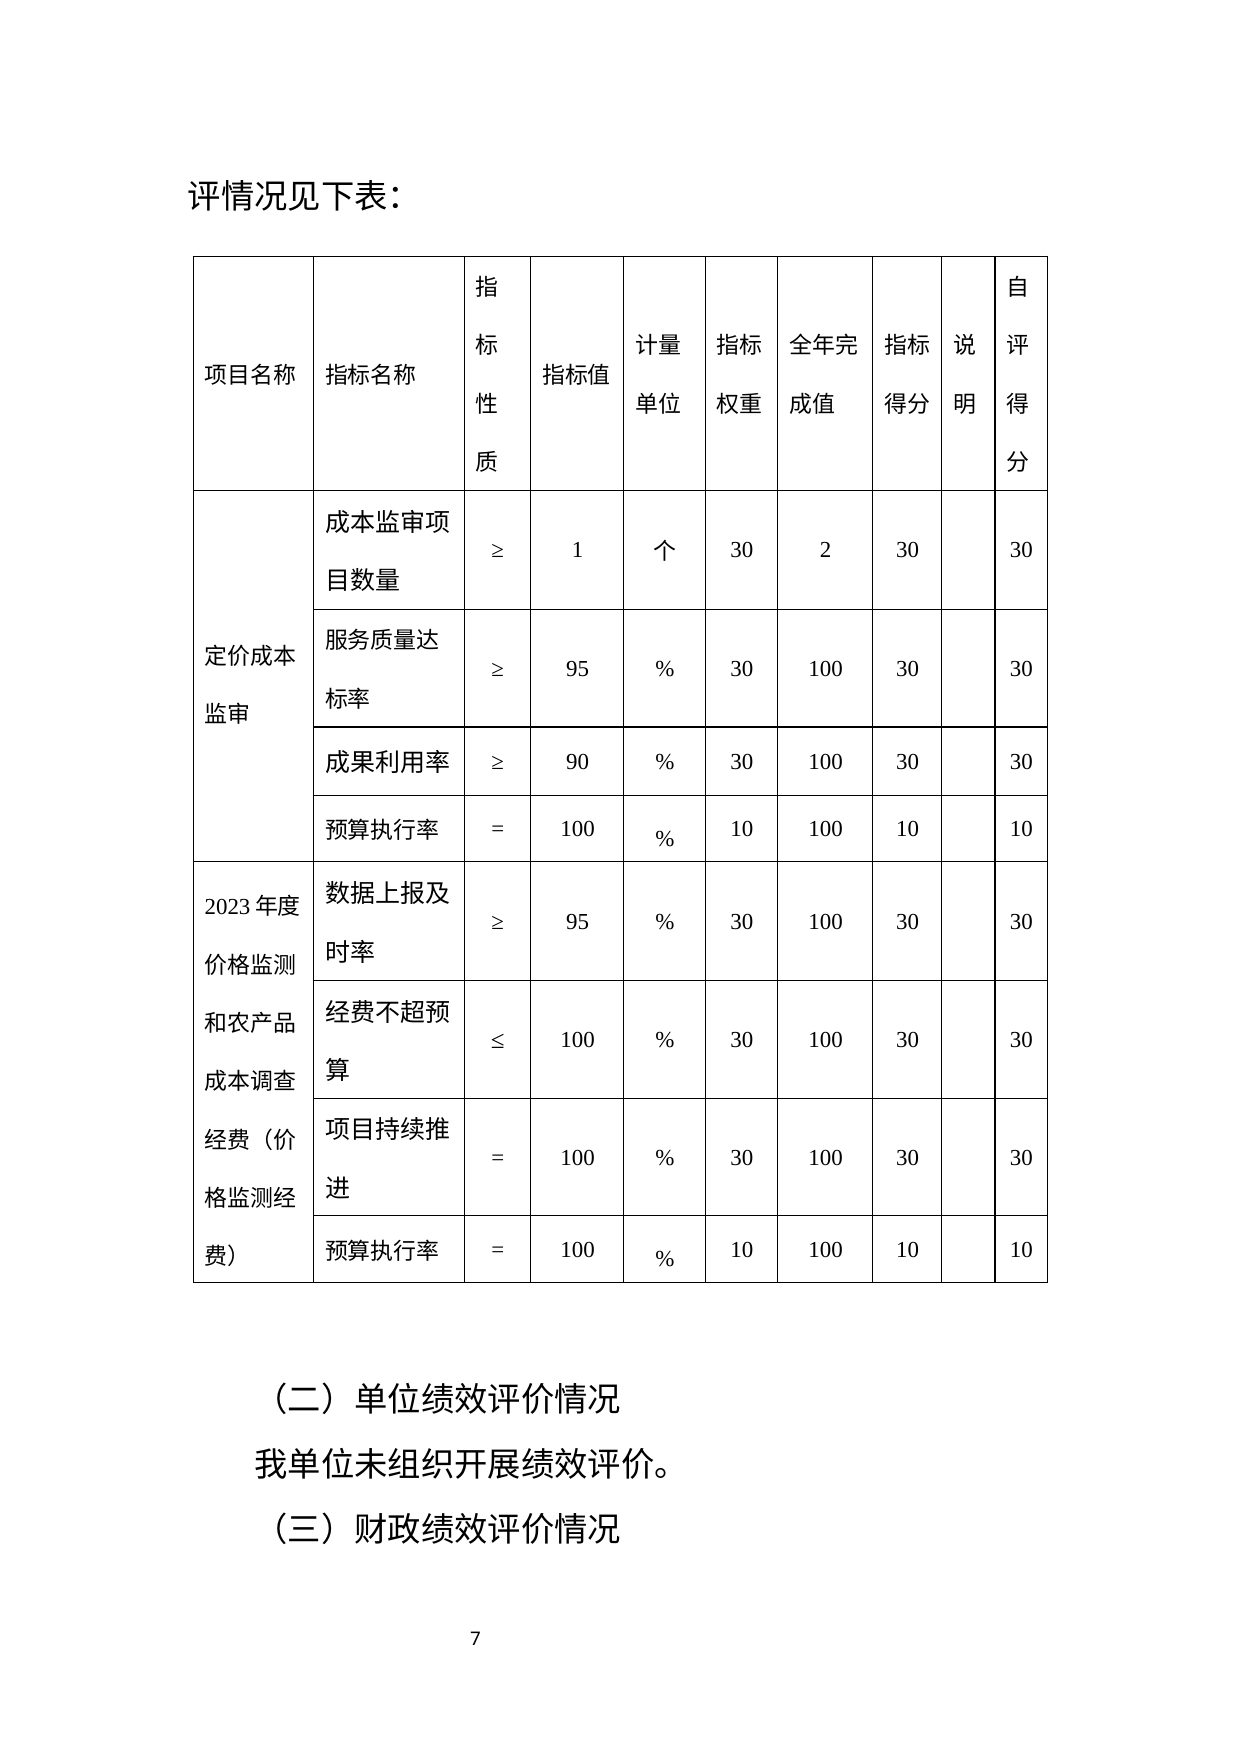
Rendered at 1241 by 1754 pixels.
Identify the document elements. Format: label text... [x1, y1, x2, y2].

table_cell % [624, 981, 705, 1098]
table_header 指标值 [531, 257, 623, 490]
table_cell 100 [531, 796, 623, 861]
table_cell 100 [778, 610, 872, 726]
table_cell = [465, 1216, 530, 1282]
table_cell [942, 1099, 994, 1215]
table_header 自评得分 [996, 257, 1047, 490]
table_cell 预算执行率 [314, 796, 464, 861]
table_cell 10 [873, 1216, 941, 1282]
table_cell 100 [778, 796, 872, 861]
table_header 指标名称 [314, 257, 464, 490]
table_cell [942, 796, 994, 861]
table_cell 30 [706, 1099, 777, 1215]
table_header 计量单位 [624, 257, 705, 490]
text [187, 162, 1053, 227]
table_cell 100 [531, 1216, 623, 1282]
table_cell 30 [873, 491, 941, 609]
table_cell 个 [624, 491, 705, 609]
table_cell = [465, 1099, 530, 1215]
table_cell % [624, 610, 705, 726]
table_cell 30 [873, 981, 941, 1098]
table_cell 30 [996, 862, 1047, 980]
table_header 全年完成值 [778, 257, 872, 490]
table_cell 30 [873, 862, 941, 980]
table_cell 定价成本监审 [194, 491, 313, 861]
table_cell 30 [706, 862, 777, 980]
table_header 指标得分 [873, 257, 941, 490]
table_header 指标权重 [706, 257, 777, 490]
table_cell 100 [531, 1099, 623, 1215]
table_cell 10 [706, 796, 777, 861]
table_cell [942, 862, 994, 980]
table_cell 30 [873, 728, 941, 794]
table_cell ≥ [465, 610, 530, 726]
table_cell 30 [996, 981, 1047, 1098]
table_cell 30 [706, 981, 777, 1098]
table_cell 100 [778, 862, 872, 980]
table_cell 成本监审项目数量 [314, 491, 464, 609]
table_cell 100 [778, 1099, 872, 1215]
table_cell = [465, 796, 530, 861]
table_cell 30 [706, 491, 777, 609]
table_cell % [624, 1099, 705, 1215]
table_cell [942, 728, 994, 794]
table_cell ≥ [465, 491, 530, 609]
table_cell 30 [706, 728, 777, 794]
table_cell 100 [778, 981, 872, 1098]
table_cell 90 [531, 728, 623, 794]
table_cell 数据上报及时率 [314, 862, 464, 980]
table_cell % [624, 728, 705, 794]
table_cell ≥ [465, 862, 530, 980]
table_cell 10 [996, 1216, 1047, 1282]
table_cell [942, 610, 994, 726]
table_cell 项目持续推进 [314, 1099, 464, 1215]
table_cell 100 [778, 728, 872, 794]
table_cell 30 [996, 1099, 1047, 1215]
table_cell % [624, 796, 705, 861]
table_cell [942, 981, 994, 1098]
table_cell 30 [996, 491, 1047, 609]
table_header 指标性质 [465, 257, 530, 490]
table_cell 30 [706, 610, 777, 726]
table_cell 30 [996, 728, 1047, 794]
table_cell ≤ [465, 981, 530, 1098]
table_cell [942, 491, 994, 609]
table_cell 95 [531, 862, 623, 980]
table_cell 服务质量达标率 [314, 610, 464, 726]
table_cell 10 [996, 796, 1047, 861]
table_header 项目名称 [194, 257, 313, 490]
table_cell 10 [873, 796, 941, 861]
table_cell 成果利用率 [314, 728, 464, 794]
text （二）单位绩效评价情况 [187, 1364, 1053, 1429]
table_cell 100 [531, 981, 623, 1098]
table_cell ≥ [465, 728, 530, 794]
table_cell 10 [706, 1216, 777, 1282]
text （三）财政绩效评价情况 [187, 1494, 1053, 1559]
table_cell 30 [996, 610, 1047, 726]
table_cell 预算执行率 [314, 1216, 464, 1282]
table_cell 30 [873, 610, 941, 726]
table_cell 经费不超预算 [314, 981, 464, 1098]
table_cell [942, 1216, 994, 1282]
table_cell 1 [531, 491, 623, 609]
table_cell 30 [873, 1099, 941, 1215]
table_cell 95 [531, 610, 623, 726]
table_header 说明 [942, 257, 994, 490]
table_cell 2 [778, 491, 872, 609]
table_cell % [624, 1216, 705, 1282]
table_cell 100 [778, 1216, 872, 1282]
table_cell % [624, 862, 705, 980]
list 我单位未组织开展绩效评价。 [187, 1429, 1053, 1494]
table_cell 2023年度价格监测和农产品成本调查经费（价格监测经费） [194, 862, 313, 1282]
